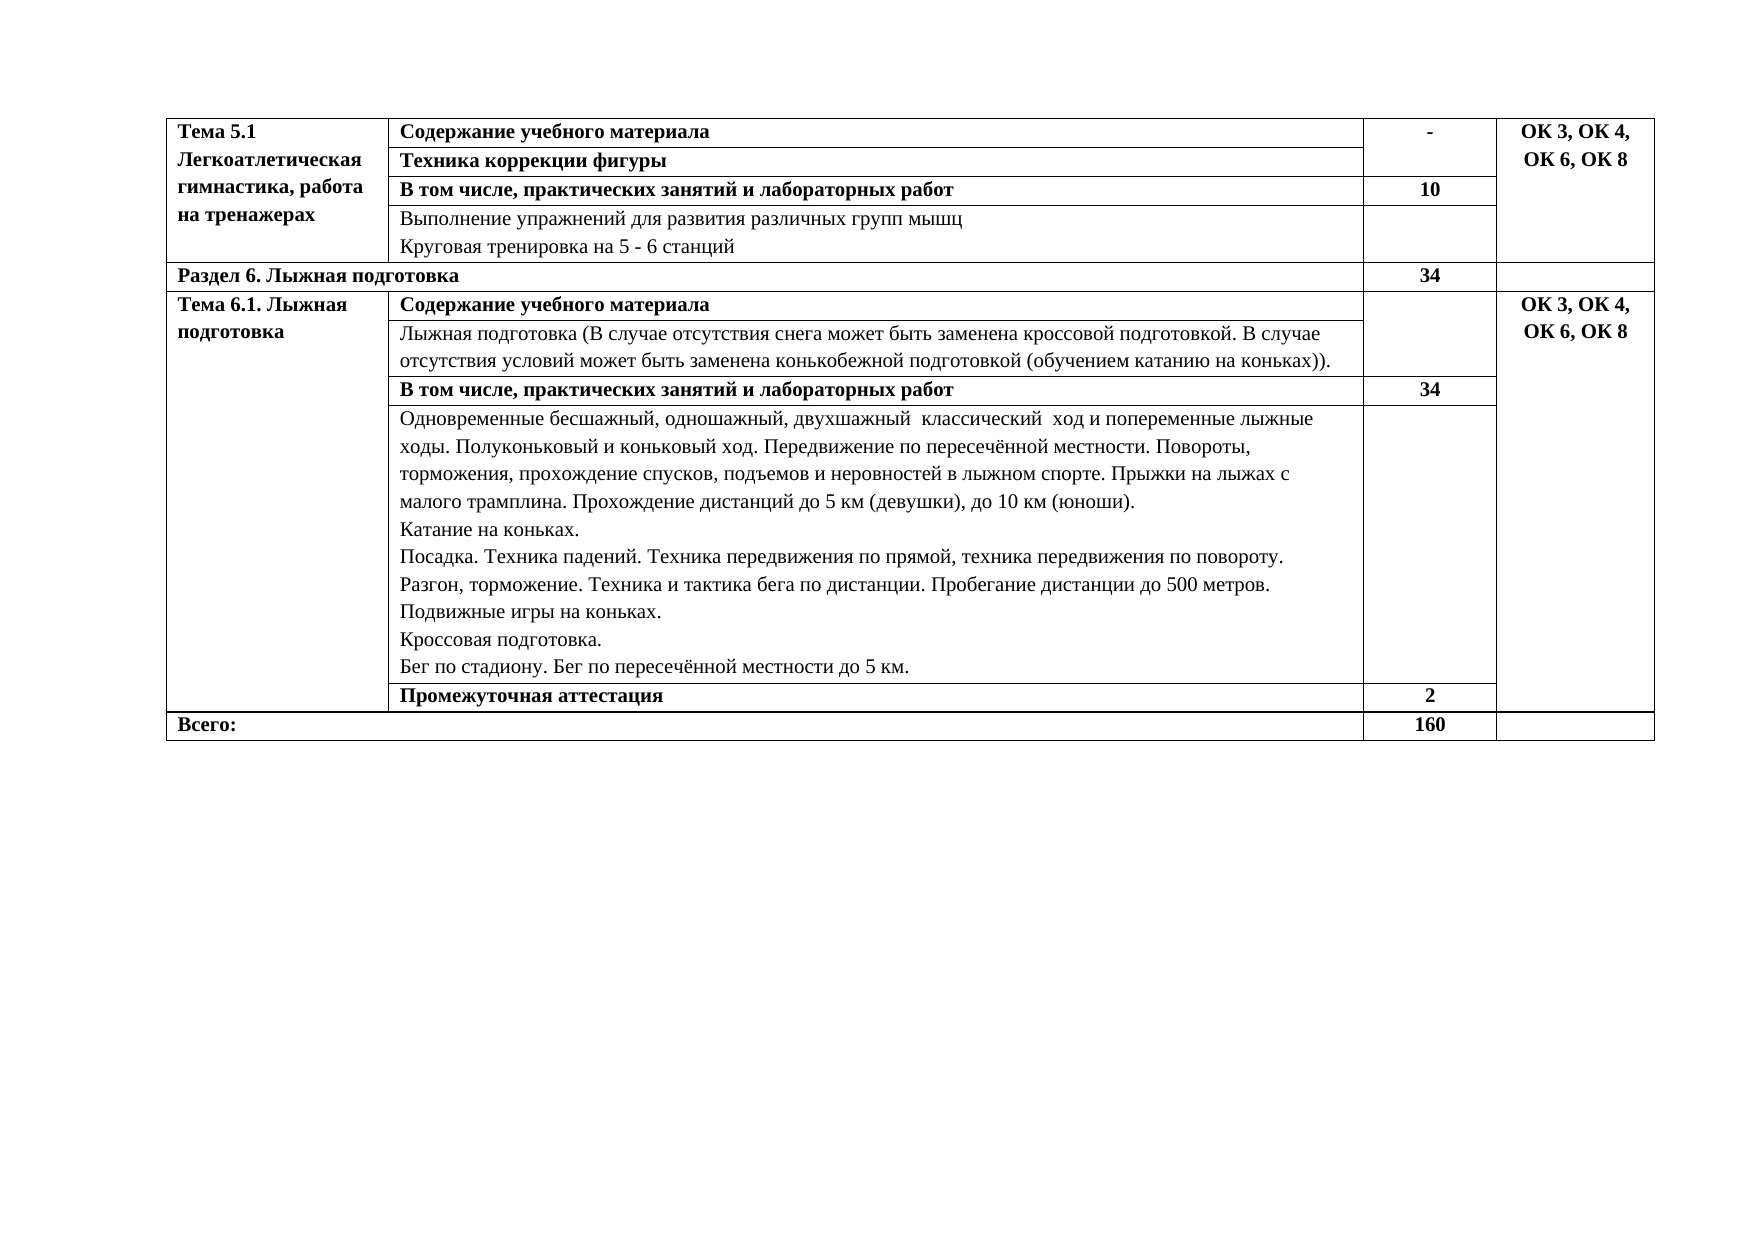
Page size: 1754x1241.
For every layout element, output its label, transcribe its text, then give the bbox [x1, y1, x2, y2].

table_cell Содержание учебного материала [389, 119, 1208, 147]
table_cell Раздел 6. Лыжная подготовка [167, 263, 1363, 291]
table_cell 2 [1364, 684, 1496, 711]
table_cell Выполнение упражнений для развития различных групп мышц Круговая тренировка на 5 - 6 станций [389, 206, 1363, 262]
table_cell Тема 6.1. Лыжная подготовка [167, 292, 388, 711]
table_cell Техника коррекции фигуры [389, 148, 1208, 176]
table_cell [1364, 406, 1496, 682]
table_cell 34 [1364, 377, 1496, 405]
table_cell Лыжная подготовка (В случае отсутствия снега может быть заменена кроссовой подготовкой. В случае отсутствия условий может быть заменена конькобежной подготовкой (обучением катанию на коньках)). [389, 321, 1363, 376]
table_cell Одновременные бесшажный, одношажный, двухшажный классический ход и попеременные лыжные ходы. Полуконьковый и коньковый ход. Передвижение по пересечённой местности. Повороты, торможения, прохождение спусков, подъемов и неровностей в лыжном спорте. Прыжки на лыжах с малого трамплина. Прохождение дистанций до 5 км (девушки), до 10 км (юноши). Катание на коньках. Посадка. Техника падений. Техника передвижения по прямой, техника передвижения по повороту. Разгон, торможение. Техника и тактика бега по дистанции. Пробегание дистанции до 500 метров. Подвижные игры на коньках. Кроссовая подготовка. Бег по стадиону. Бег по пересечённой местности до 5 км. [389, 406, 1363, 682]
table_cell ОК 3, ОК 4, ОК 6, ОК 8 [1497, 119, 1654, 262]
table_cell 10 [1364, 177, 1496, 205]
table_cell 34 [1364, 263, 1496, 291]
table_cell Содержание учебного материала [389, 292, 1363, 319]
table_cell 160 [1364, 713, 1496, 740]
table_cell [1497, 263, 1654, 291]
table_cell [1364, 292, 1496, 376]
table_cell В том числе, практических занятий и лабораторных работ [389, 377, 1363, 405]
table_cell - [1364, 119, 1496, 176]
table_cell [1364, 206, 1496, 262]
table_cell Тема 5.1 Легкоатлетическая гимнастика, работа на тренажерах [167, 119, 388, 262]
table_cell Всего: [167, 713, 1363, 740]
table_cell Промежуточная аттестация [389, 684, 1363, 711]
table_cell [1208, 119, 1363, 147]
table_cell В том числе, практических занятий и лабораторных работ [389, 177, 1363, 205]
table_cell [1208, 148, 1363, 176]
table_cell ОК 3, ОК 4, ОК 6, ОК 8 [1497, 292, 1654, 711]
table_cell [1497, 713, 1654, 740]
